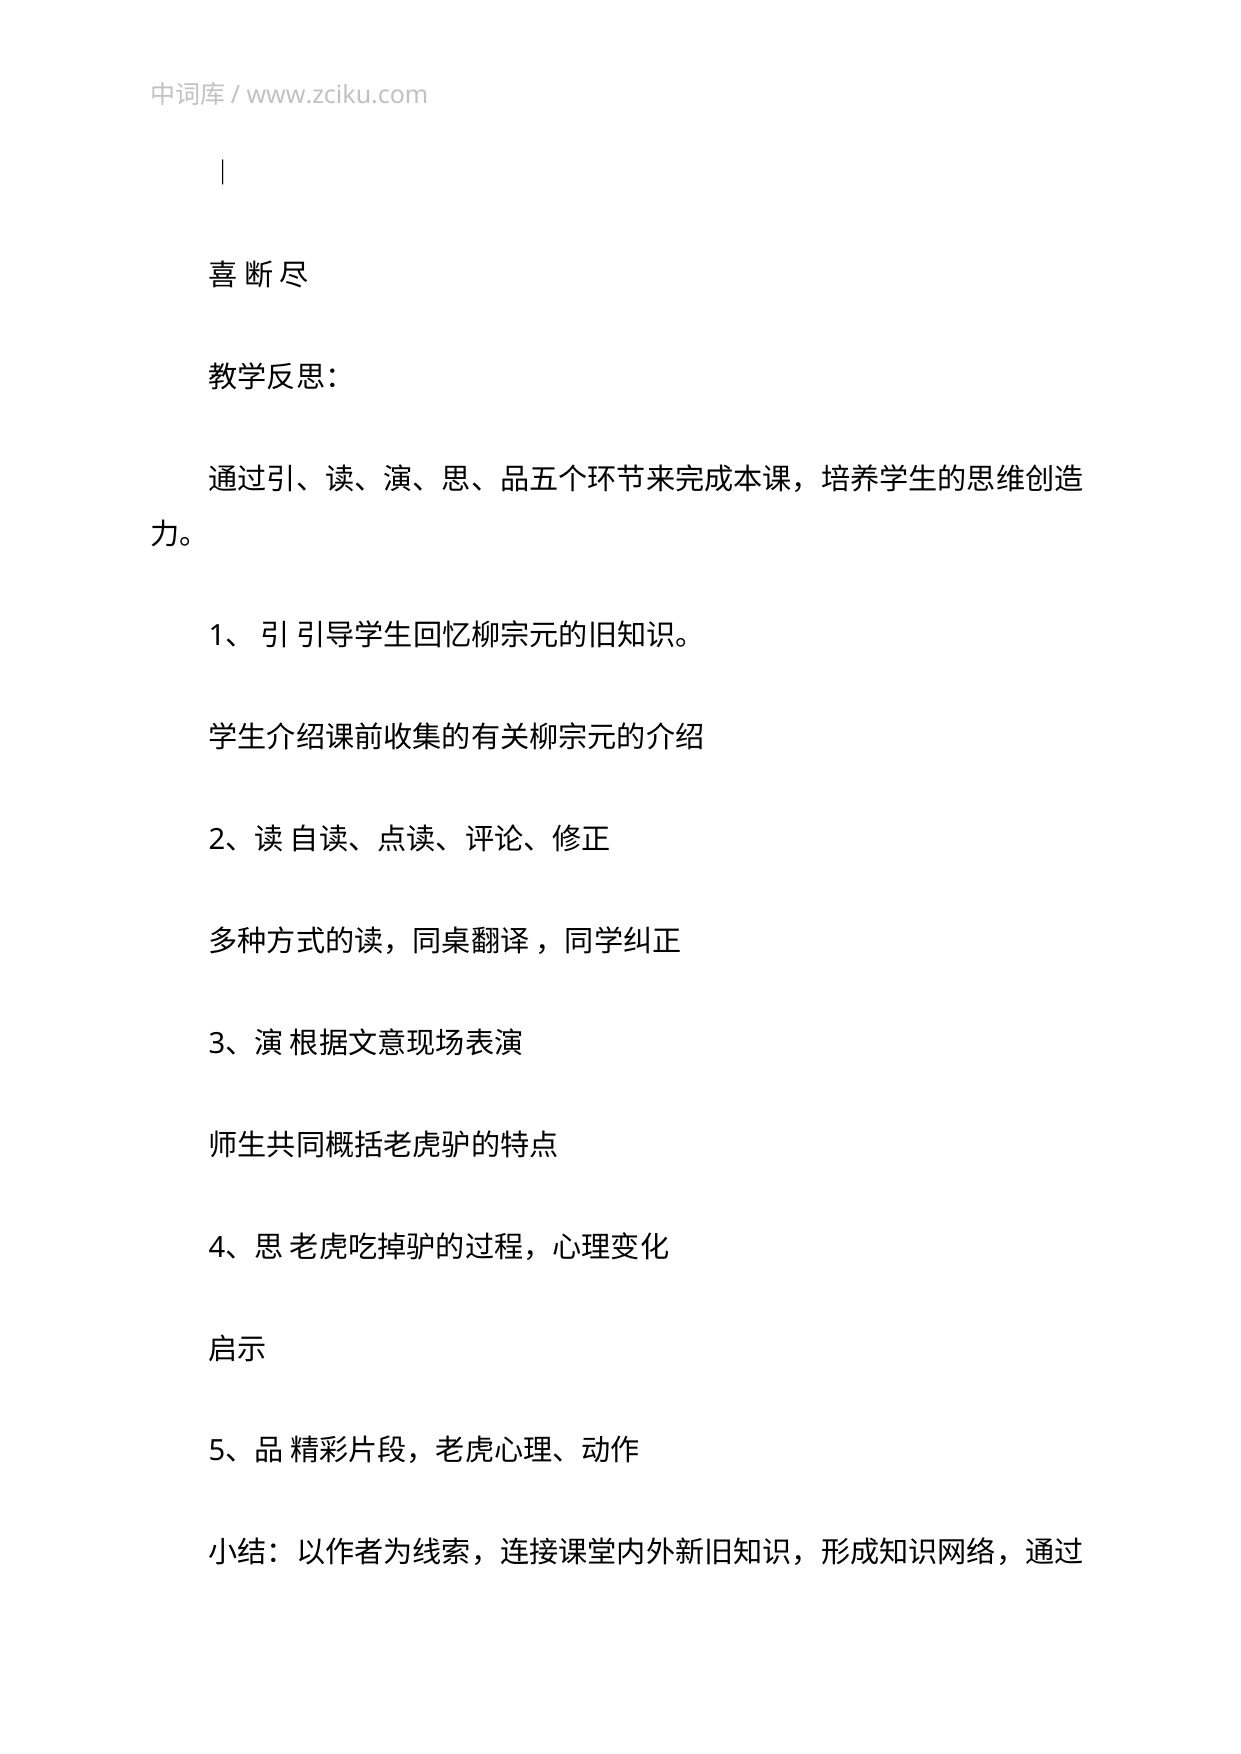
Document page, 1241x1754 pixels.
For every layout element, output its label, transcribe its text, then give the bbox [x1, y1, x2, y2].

text 学生介绍课前收集的有关柳宗元的介绍 [150, 714, 1090, 756]
text 喜 断 尽 [150, 252, 1090, 294]
text ︱ [150, 150, 1090, 192]
text 5、品 精彩片段，老虎心理、动作 [150, 1427, 1090, 1469]
text 通过引、读、演、思、品五个环节来完成本课，培养学生的思维创造力。 [150, 455, 1090, 552]
text 师生共同概括老虎驴的特点 [150, 1121, 1090, 1164]
text 多种方式的读，同桌翻译 ，同学纠正 [150, 918, 1090, 960]
text 启示 [150, 1325, 1090, 1367]
text 4、思 老虎吃掉驴的过程，心理变化 [150, 1223, 1090, 1266]
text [150, 1529, 1090, 1571]
text 2、读 自读、点读、评论、修正 [150, 816, 1090, 858]
text 教学反思： [150, 353, 1090, 396]
text 3、演 根据文意现场表演 [150, 1019, 1090, 1062]
text 1、 引 引导学生回忆柳宗元的旧知识。 [150, 612, 1090, 654]
